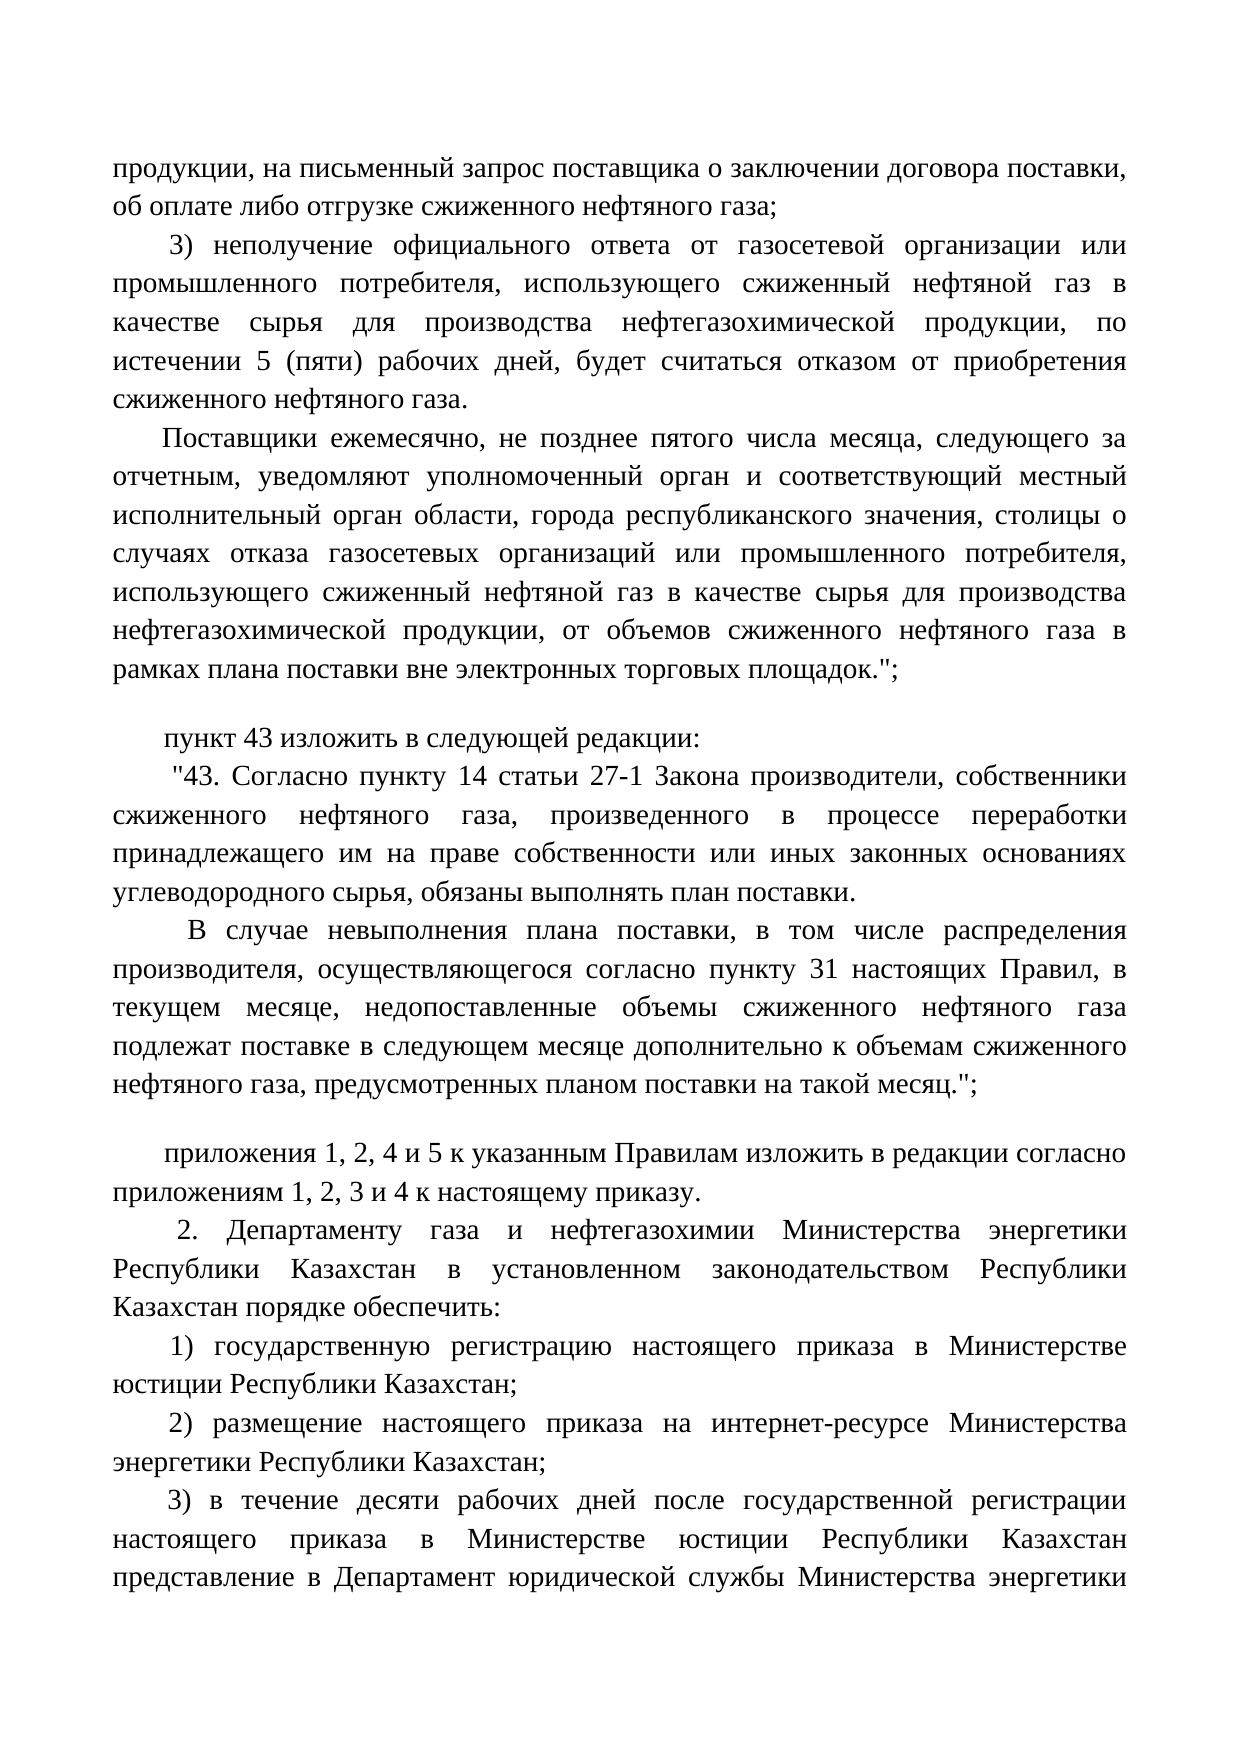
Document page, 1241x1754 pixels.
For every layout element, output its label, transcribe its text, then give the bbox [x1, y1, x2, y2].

text "43. Согласно пункту 14 статьи 27-1 Закона производители, собственники сжиженного нефтяного газа, произведенного в процессе переработки принадлежащего им на праве собственности или иных законных основаниях углеводородного сырья, обязаны выполнять план поставки. [112, 758, 1128, 907]
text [112, 150, 1128, 222]
text Поставщики ежемесячно, не позднее пятого числа месяца, следующего за отчетным, уведомляют уполномоченный орган и соответствующий местный исполнительный орган области, города республиканского значения, столицы о случаях отказа газосетевых организаций или промышленного потребителя, использующего сжиженный нефтяной газ в качестве сырья для производства нефтегазохимической продукции, от объемов сжиженного нефтяного газа в рамках плана поставки вне электронных торговых площадок."; [112, 420, 1128, 684]
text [112, 1482, 1128, 1593]
text приложения 1, 2, 4 и 5 к указанным Правилам изложить в редакции согласно приложениям 1, 2, 3 и 4 к настоящему приказу. [112, 1135, 1128, 1207]
text В случае невыполнения плана поставки, в том числе распределения производителя, осуществляющегося согласно пункту 31 настоящих Правил, в текущем месяце, недопоставленные объемы сжиженного нефтяного газа подлежат поставке в следующем месяце дополнительно к объемам сжиженного нефтяного газа, предусмотренных планом поставки на такой месяц."; [112, 912, 1128, 1100]
text 3) неполучение официального ответа от газосетевой организации или промышленного потребителя, использующего сжиженный нефтяной газ в качестве сырья для производства нефтегазохимической продукции, по истечении 5 (пяти) рабочих дней, будет считаться отказом от приобретения сжиженного нефтяного газа. [112, 227, 1128, 415]
text пункт 43 изложить в следующей редакции: [112, 720, 1128, 753]
text 1) государственную регистрацию настоящего приказа в Министерстве юстиции Республики Казахстан; [112, 1328, 1128, 1400]
text 2. Департаменту газа и нефтегазохимии Министерства энергетики Республики Казахстан в установленном законодательством Республики Казахстан порядке обеспечить: [112, 1212, 1128, 1323]
text 2) размещение настоящего приказа на интернет-ресурсе Министерства энергетики Республики Казахстан; [112, 1405, 1128, 1477]
